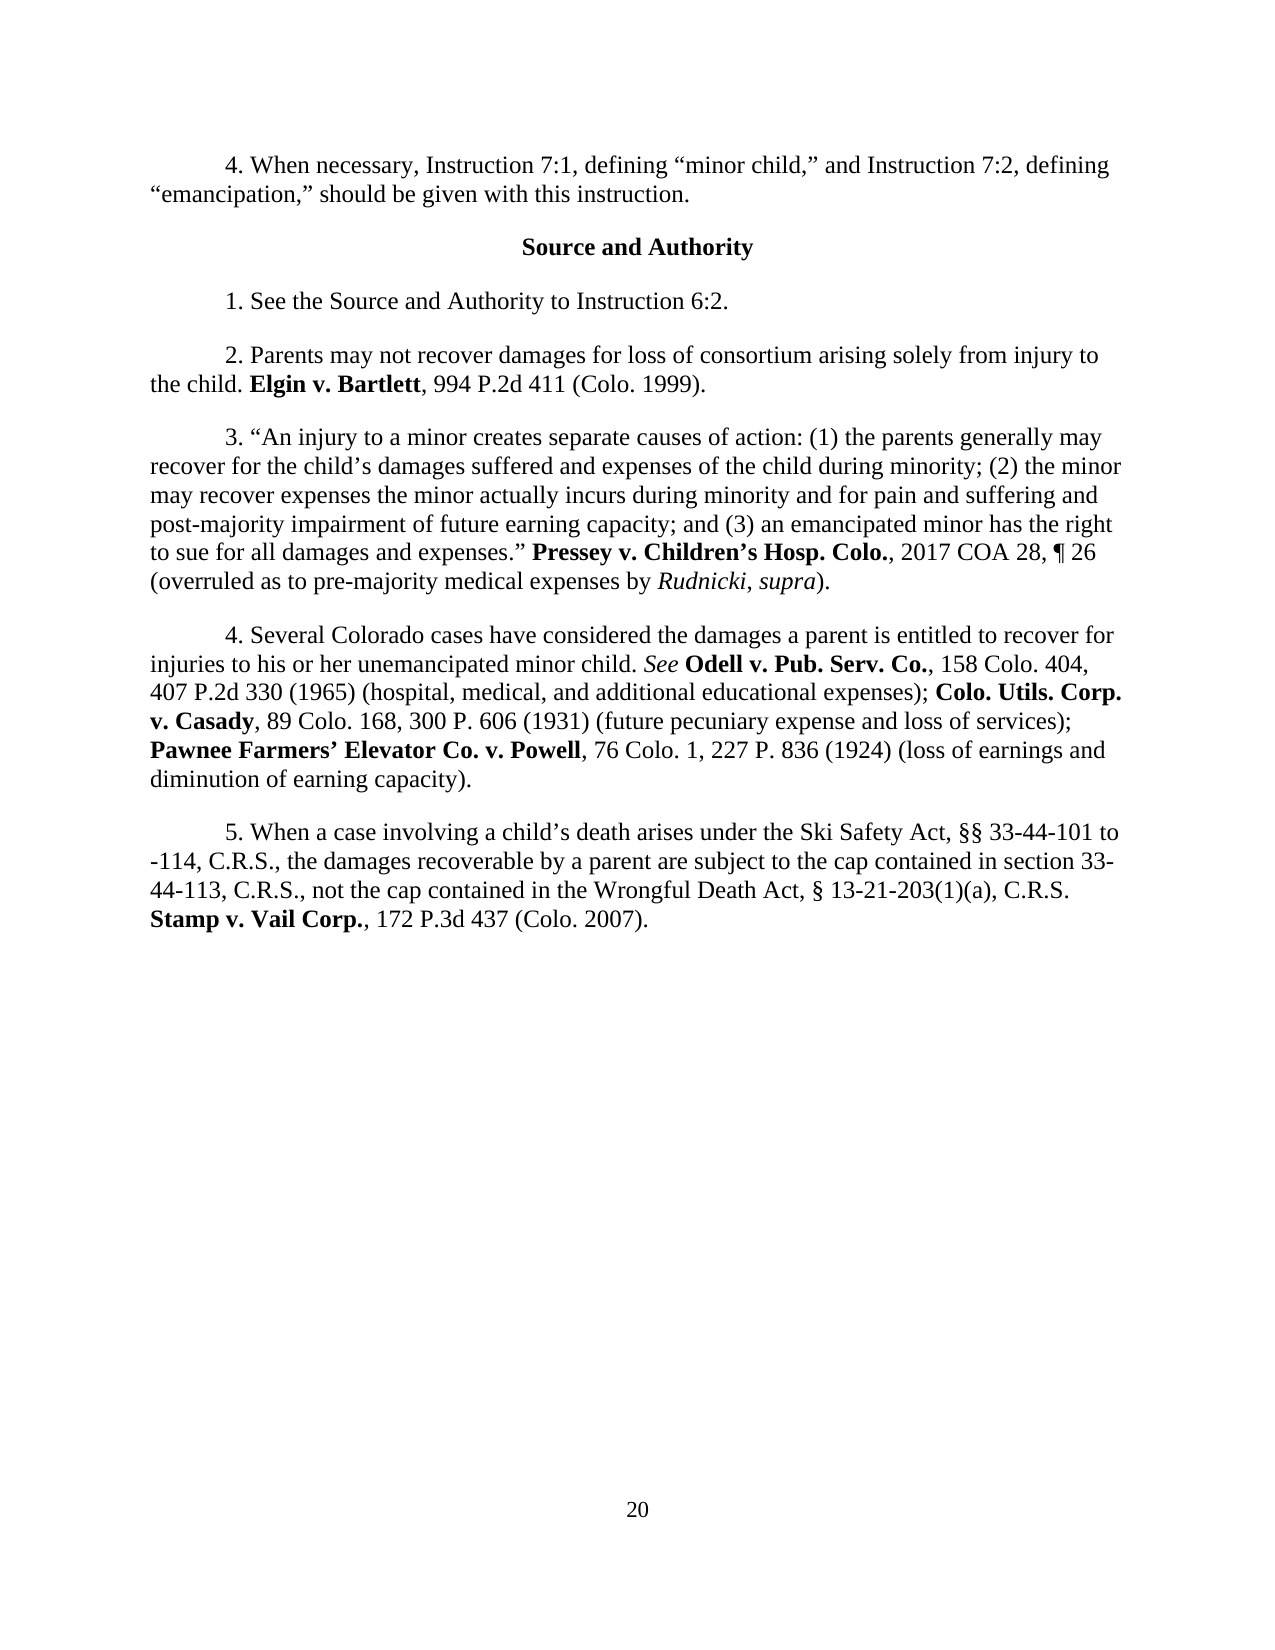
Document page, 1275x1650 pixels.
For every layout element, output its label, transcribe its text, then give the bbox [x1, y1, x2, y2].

text 4. When necessary, Instruction 7:1, defining “minor child,” and Instruction 7:2, defining “emancipation,” should be given with this instruction. [150, 150, 1125, 207]
text 4. Several Colorado cases have considered the damages a parent is entitled to recover for injuries to his or her unemancipated minor child. See Odell v. Pub. Serv. Co., 158 Colo. 404, 407 P.2d 330 (1965) (hospital, medical, and additional educational expenses); Colo. Utils. Corp. v. Casady, 89 Colo. 168, 300 P. 606 (1931) (future pecuniary expense and loss of services); Pawnee Farmers’ Elevator Co. v. Powell, 76 Colo. 1, 227 P. 836 (1924) (loss of earnings and diminution of earning capacity). [150, 620, 1125, 792]
text 3. “An injury to a minor creates separate causes of action: (1) the parents generally may recover for the child’s damages suffered and expenses of the child during minority; (2) the minor may recover expenses the minor actually incurs during minority and for pain and suffering and post-majority impairment of future earning capacity; and (3) an emancipated minor has the right to sue for all damages and expenses.” Pressey v. Children’s Hosp. Colo., 2017 COA 28, ¶ 26 (overruled as to pre-majority medical expenses by Rudnicki, supra). [150, 422, 1125, 595]
text Source and Authority [150, 232, 1125, 261]
text 2. Parents may not recover damages for loss of consortium arising solely from injury to the child. Elgin v. Bartlett, 994 P.2d 411 (Colo. 1999). [150, 340, 1125, 397]
text 1. See the Source and Authority to Instruction 6:2. [150, 286, 1125, 315]
text 5. When a case involving a child’s death arises under the Ski Safety Act, §§ 33-44-101 to -114, C.R.S., the damages recoverable by a parent are subject to the cap contained in section 33-44-113, C.R.S., not the cap contained in the Wrongful Death Act, § 13-21-203(1)(a), C.R.S. Stamp v. Vail Corp., 172 P.3d 437 (Colo. 2007). [150, 817, 1125, 932]
